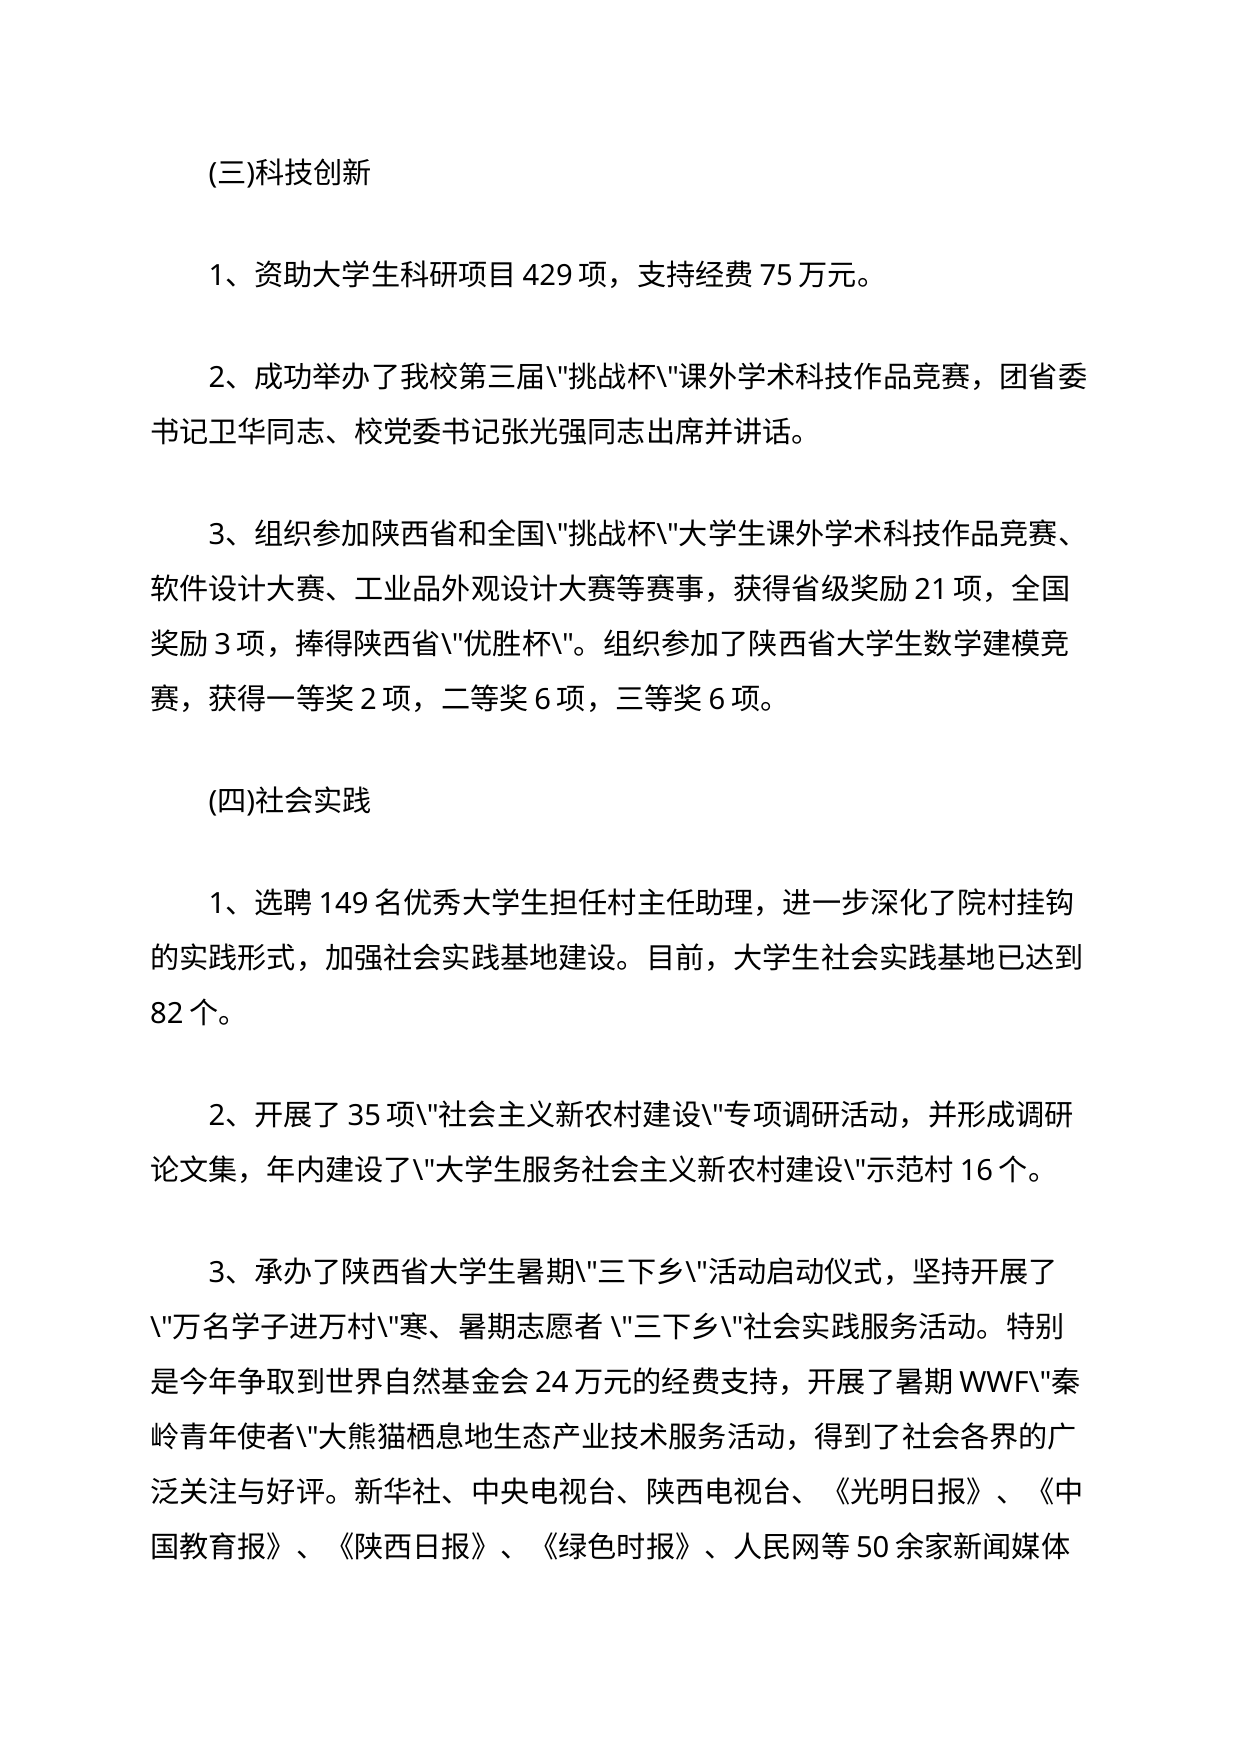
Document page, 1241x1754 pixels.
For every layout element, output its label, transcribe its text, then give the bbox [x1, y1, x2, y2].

text 1、资助大学生科研项目429项，支持经费75万元。 [150, 252, 1090, 294]
text (三)科技创新 [150, 150, 1090, 192]
text (四)社会实践 [150, 778, 1090, 820]
text 2、成功举办了我校第三届\"挑战杯\"课外学术科技作品竞赛，团省委书记卫华同志、校党委书记张光强同志出席并讲话。 [150, 354, 1090, 451]
text 1、选聘149名优秀大学生担任村主任助理，进一步深化了院村挂钩的实践形式，加强社会实践基地建设。目前，大学生社会实践基地已达到82个。 [150, 880, 1090, 1032]
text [150, 1248, 1090, 1566]
text 3、组织参加陕西省和全国\"挑战杯\"大学生课外学术科技作品竞赛、软件设计大赛、工业品外观设计大赛等赛事，获得省级奖励21项，全国奖励3项，捧得陕西省\"优胜杯\"。组织参加了陕西省大学生数学建模竞赛，获得一等奖2项，二等奖6项，三等奖6项。 [150, 511, 1090, 718]
text 2、开展了35项\"社会主义新农村建设\"专项调研活动，并形成调研论文集，年内建设了\"大学生服务社会主义新农村建设\"示范村16个。 [150, 1092, 1090, 1189]
